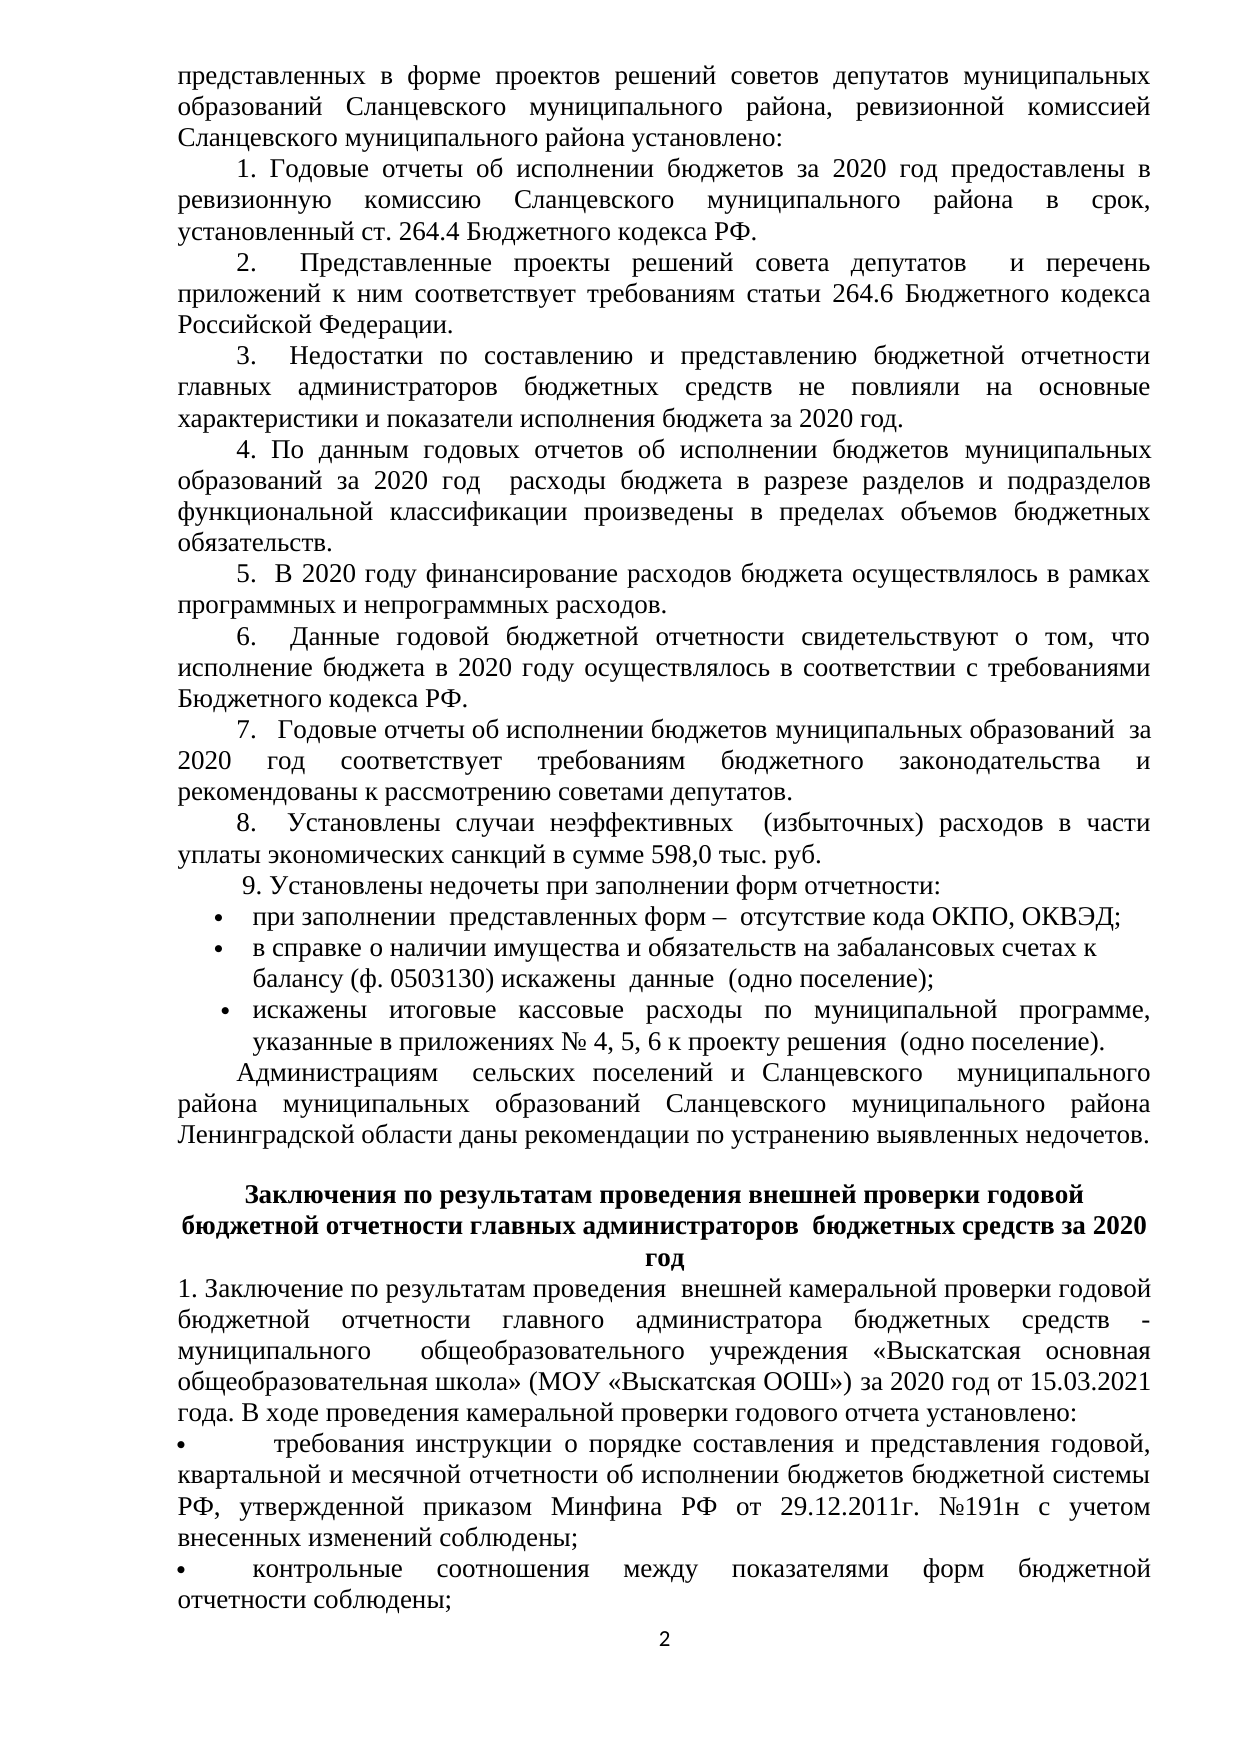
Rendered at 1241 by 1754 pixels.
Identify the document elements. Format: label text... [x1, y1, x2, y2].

text Администрациям сельских поселений и Сланцевского муниципального района муниципальных образований Сланцевского муниципального района Ленинградской области даны рекомендации по устранению выявленных недочетов. [177, 1056, 1152, 1149]
text 5. В 2020 году финансирование расходов бюджета осуществлялось в рамках программных и непрограммных расходов. [177, 557, 1152, 620]
text 7. Годовые отчеты об исполнении бюджетов муниципальных образований за 2020 год соответствует требованиям бюджетного законодательства и рекомендованы к рассмотрению советами депутатов. [177, 713, 1152, 807]
text 8. Установлены случаи неэффективных (избыточных) расходов в части уплаты экономических санкций в сумме 598,0 тыс. руб. [177, 807, 1152, 869]
text 1. Заключение по результатам проведения внешней камеральной проверки годовой бюджетной отчетности главного администратора бюджетных средств - муниципального общеобразовательного учреждения «Выскатская основная общеобразовательная школа» (МОУ «Выскатская ООШ») за 2020 год от 15.03.2021 года. В ходе проведения камеральной проверки годового отчета установлено: [177, 1272, 1152, 1427]
list в справке о наличии имущества и обязательств на забалансовых счетах к балансу (ф. 0503130) искажены данные (одно поселение); [215, 931, 1152, 993]
text 2. Представленные проекты решений совета депутатов и перечень приложений к ним соответствует требованиям статьи 264.6 Бюджетного кодекса Российской Федерации. [177, 246, 1152, 339]
list при заполнении представленных форм – отсутствие кода ОКПО, ОКВЭД; [215, 900, 1152, 931]
text Заключения по результатам проведения внешней проверки годовой бюджетной отчетности главных администраторов бюджетных средств за 2020 год [177, 1178, 1152, 1272]
list требования инструкции о порядке составления и представления годовой, квартальной и месячной отчетности об исполнении бюджетов бюджетной системы РФ, утвержденной приказом Минфина РФ от 29.12.2011г. №191н с учетом внесенных изменений соблюдены; [177, 1427, 1152, 1552]
text 9. Установлены недочеты при заполнении форм отчетности: [177, 869, 1152, 900]
list искажены итоговые кассовые расходы по муниципальной программе, указанные в приложениях № 4, 5, 6 к проекту решения (одно поселение). [222, 993, 1152, 1056]
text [177, 59, 1152, 152]
text 6. Данные годовой бюджетной отчетности свидетельствуют о том, что исполнение бюджета в 2020 году осуществлялось в соответствии с требованиями Бюджетного кодекса РФ. [177, 620, 1152, 713]
text 1. Годовые отчеты об исполнении бюджетов за 2020 год предоставлены в ревизионную комиссию Сланцевского муниципального района в срок, установленный ст. 264.4 Бюджетного кодекса РФ. [177, 152, 1152, 246]
text 4. По данным годовых отчетов об исполнении бюджетов муниципальных образований за 2020 год расходы бюджета в разрезе разделов и подразделов функциональной классификации произведены в пределах объемов бюджетных обязательств. [177, 433, 1152, 557]
list контрольные соотношения между показателями форм бюджетной отчетности соблюдены; [177, 1552, 1152, 1614]
text 3. Недостатки по составлению и представлению бюджетной отчетности главных администраторов бюджетных средств не повлияли на основные характеристики и показатели исполнения бюджета за 2020 год. [177, 339, 1152, 433]
